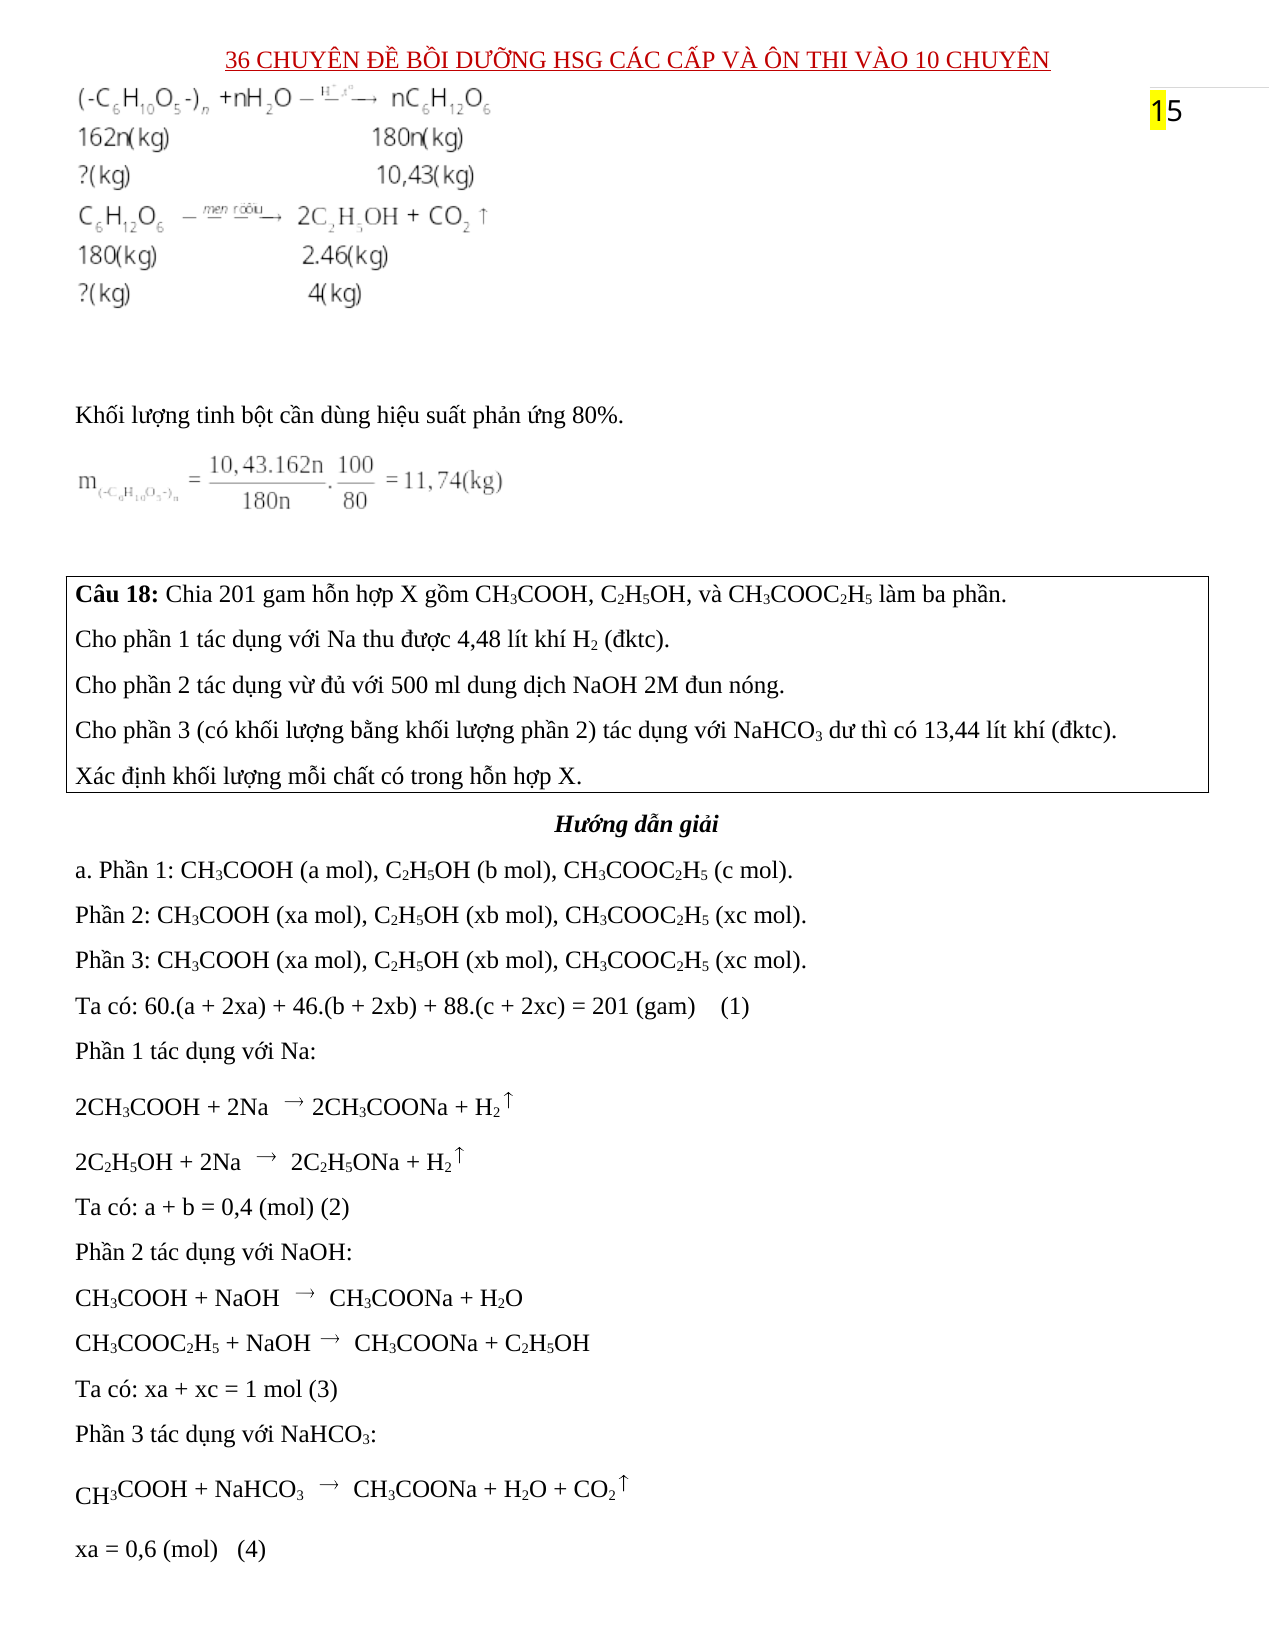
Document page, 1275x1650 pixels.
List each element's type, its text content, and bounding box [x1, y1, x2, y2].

text 2C2H5OH + 2Na 2C2H5ONa + H2 [75, 1137, 1200, 1175]
text 2CH3COOH + 2Na 2CH3COONa + H2 [75, 1082, 1200, 1120]
text xa = 0,6 (mol) (4) [75, 1527, 1200, 1563]
text Phần 3 tác dụng với NaHCO3: [75, 1419, 1200, 1448]
text CH3COOH + NaHCO3 CH3COONa + H2O + CO2 [75, 1464, 1200, 1510]
text Ta có: xa + xc = 1 mol (3) [75, 1374, 1200, 1402]
text Cho phần 3 (có khối lượng bằng khối lượng phần 2) tác dụng với NaHCO3 dư thì có 13,44 lít khí (đktc). [67, 712, 1208, 744]
text Cho phần 1 tác dụng với Na thu được 4,48 lít khí H2 (đktc). [67, 621, 1208, 653]
text Xác định khối lượng mỗi chất có trong hỗn hợp X. [67, 758, 1208, 792]
text Phần 1 tác dụng với Na: [75, 1036, 1200, 1065]
text Cho phần 2 tác dụng vừ đủ với 500 ml dung dịch NaOH 2M đun nóng. [67, 667, 1208, 699]
text Hướng dẫn giải [75, 809, 1200, 838]
text Phần 2 tác dụng với NaOH: [75, 1237, 1200, 1266]
text a. Phần 1: CH3COOH (a mol), C2H5OH (b mol), CH3COOC2H5 (c mol). [75, 855, 1200, 883]
text CH3COOC2H5 + NaOH CH3COONa + C2H5OH [75, 1328, 1200, 1357]
text Khối lượng tinh bột cần dùng hiệu suất phản ứng 80%. [75, 400, 1200, 429]
text Phần 2: CH3COOH (xa mol), C2H5OH (xb mol), CH3COOC2H5 (xc mol). [75, 900, 1200, 929]
text Phần 3: CH3COOH (xa mol), C2H5OH (xb mol), CH3COOC2H5 (xc mol). [75, 946, 1200, 974]
text Ta có: 60.(a + 2xa) + 46.(b + 2xb) + 88.(c + 2xc) = 201 (gam) (1) [75, 991, 1200, 1020]
text Ta có: a + b = 0,4 (mol) (2) [75, 1192, 1200, 1221]
text Câu 18: Chia 201 gam hỗn hợp X gồm CH3COOH, C2H5OH, và CH3COOC2H5 làm ba phần. [67, 577, 1208, 608]
text CH3COOH + NaOH CH3COONa + H2O [75, 1283, 1200, 1312]
